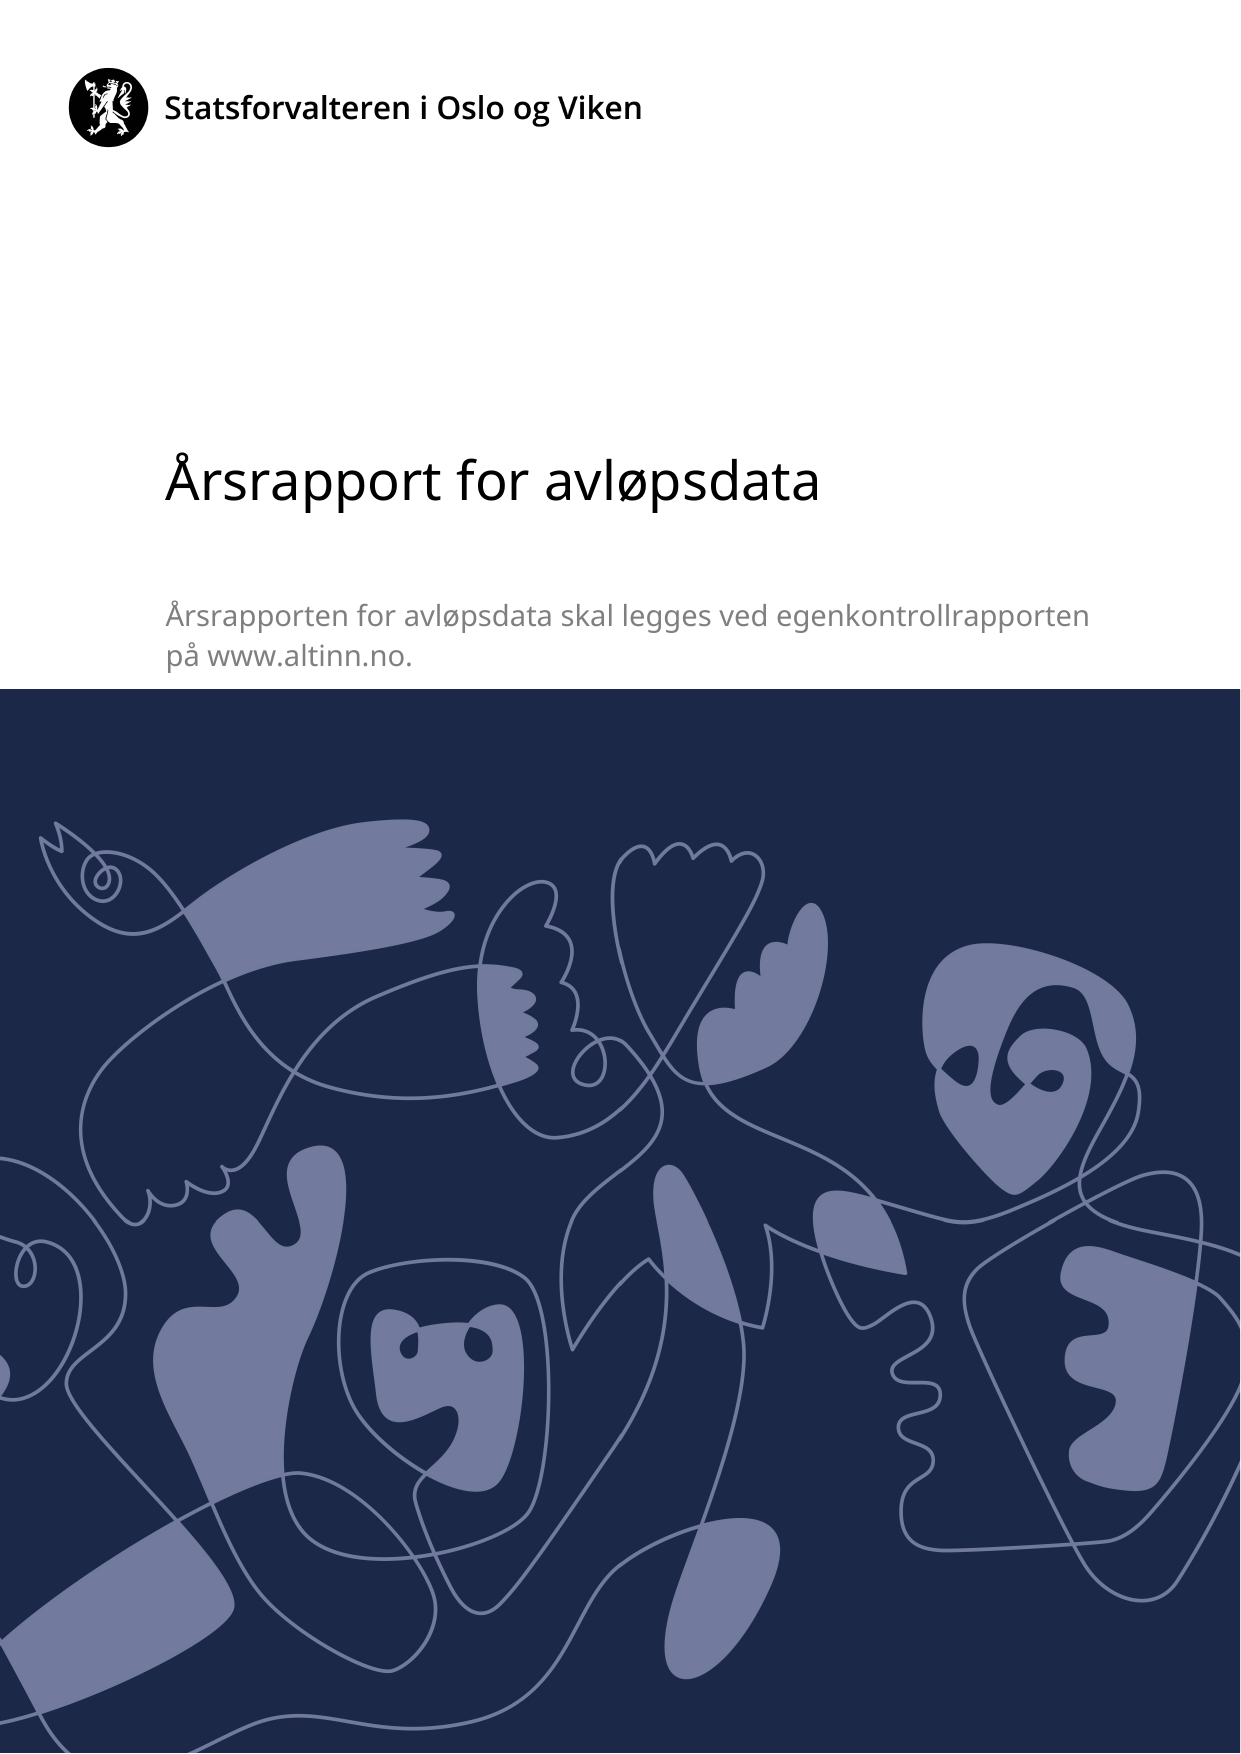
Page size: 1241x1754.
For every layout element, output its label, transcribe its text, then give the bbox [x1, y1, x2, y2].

picture [3, 3, 749, 229]
text Årsrapport for avløpsdata [165, 443, 1199, 516]
picture [0, 689, 1241, 1753]
text Årsrapporten for avløpsdata skal legges ved egenkontrollrapporten på www.altinn.no. [165, 596, 1096, 675]
